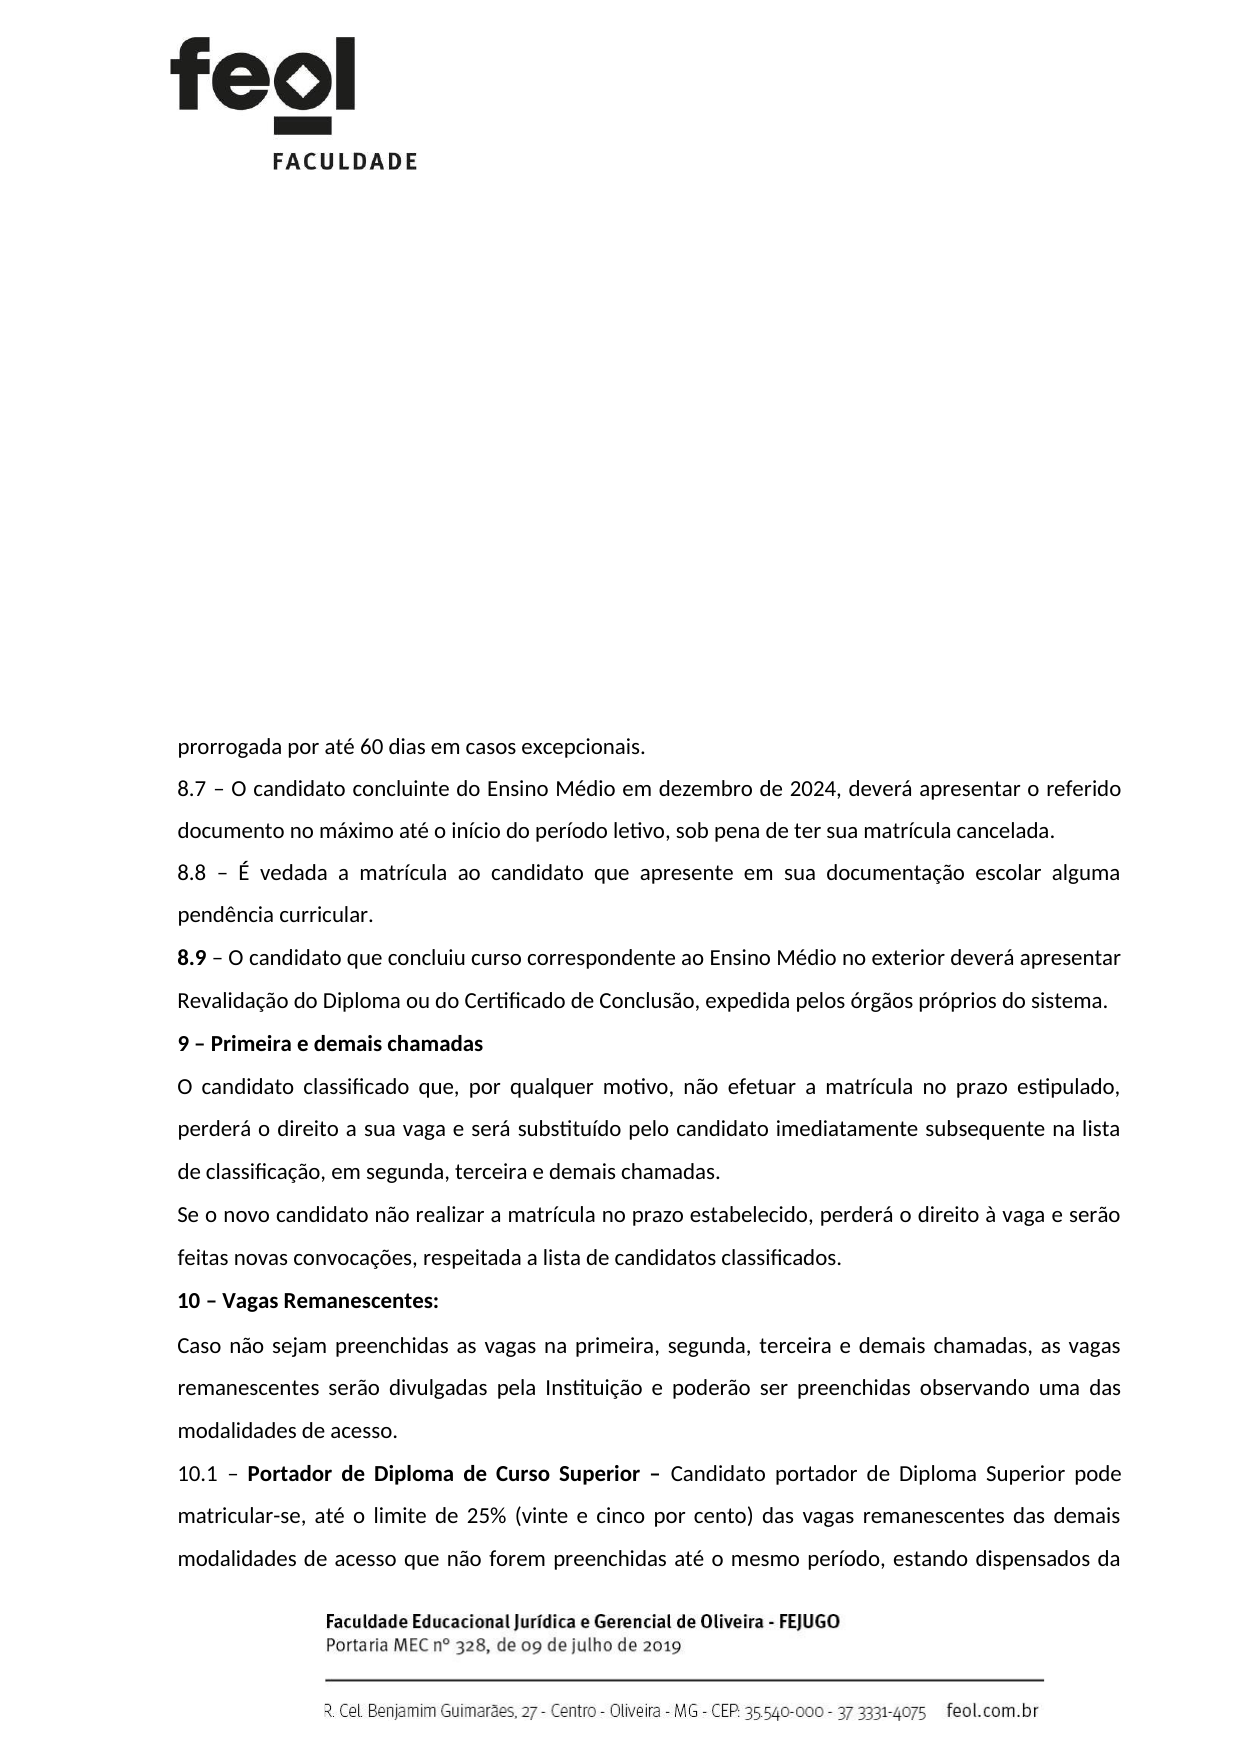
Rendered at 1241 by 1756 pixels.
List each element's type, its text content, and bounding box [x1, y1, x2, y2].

list – O candidato concluinte do Ensino Médio em dezembro de 2024, deverá apresentar o referido documento no máximo até o início do período letivo, sob pena de ter sua matrícula cancelada. [177, 774, 1123, 844]
text O candidato classificado que, por qualquer motivo, não efetuar a matrícula no prazo estipulado, perderá o direito a sua vaga e será substituído pelo candidato imediatamente subsequente na lista de classificação, em segunda, terceira e demais chamadas. [177, 1072, 1123, 1185]
picture [170, 37, 417, 170]
list – O candidato que concluiu curso correspondente ao Ensino Médio no exterior deverá apresentar Revalidação do Diploma ou do Certificado de Conclusão, expedida pelos órgãos próprios do sistema. [177, 943, 1123, 1014]
text 9 – Primeira e demais chamadas [177, 1029, 1123, 1057]
list – É vedada a matrícula ao candidato que apresente em sua documentação escolar alguma pendência curricular. [177, 858, 1123, 928]
list – Portador de Diploma de Curso Superior – Candidato portador de Diploma Superior pode matricular-se, até o limite de 25% (vinte e cinco por cento) das vagas remanescentes das demais modalidades de acesso que não forem preenchidas até o mesmo período, estando dispensados da realização de provas e do pagamento da taxa de inscrição. É obrigatória a apresentação do Diploma registrado, Histórico Escolar e/ou Declaração de Conclusão de Curso, emitidos pela Instituição de Ensino Superior. [177, 1459, 1123, 1572]
text Caso não sejam preenchidas as vagas na primeira, segunda, terceira e demais chamadas, as vagas remanescentes serão divulgadas pela Instituição e poderão ser preenchidas observando uma das modalidades de acesso. [177, 1331, 1123, 1444]
picture [324, 1614, 1045, 1721]
subtitle – Vagas Remanescentes: [177, 1286, 1151, 1314]
text Se o novo candidato não realizar a matrícula no prazo estabelecido, perderá o direito à vaga e serão feitas novas convocações, respeitada a lista de candidatos classificados. [177, 1200, 1123, 1271]
list – A entrega do certificado de conclusão do Ensino Médio e do Histórico Escolar poderá ser prorrogada por até 60 dias em casos excepcionais. [177, 732, 1123, 760]
